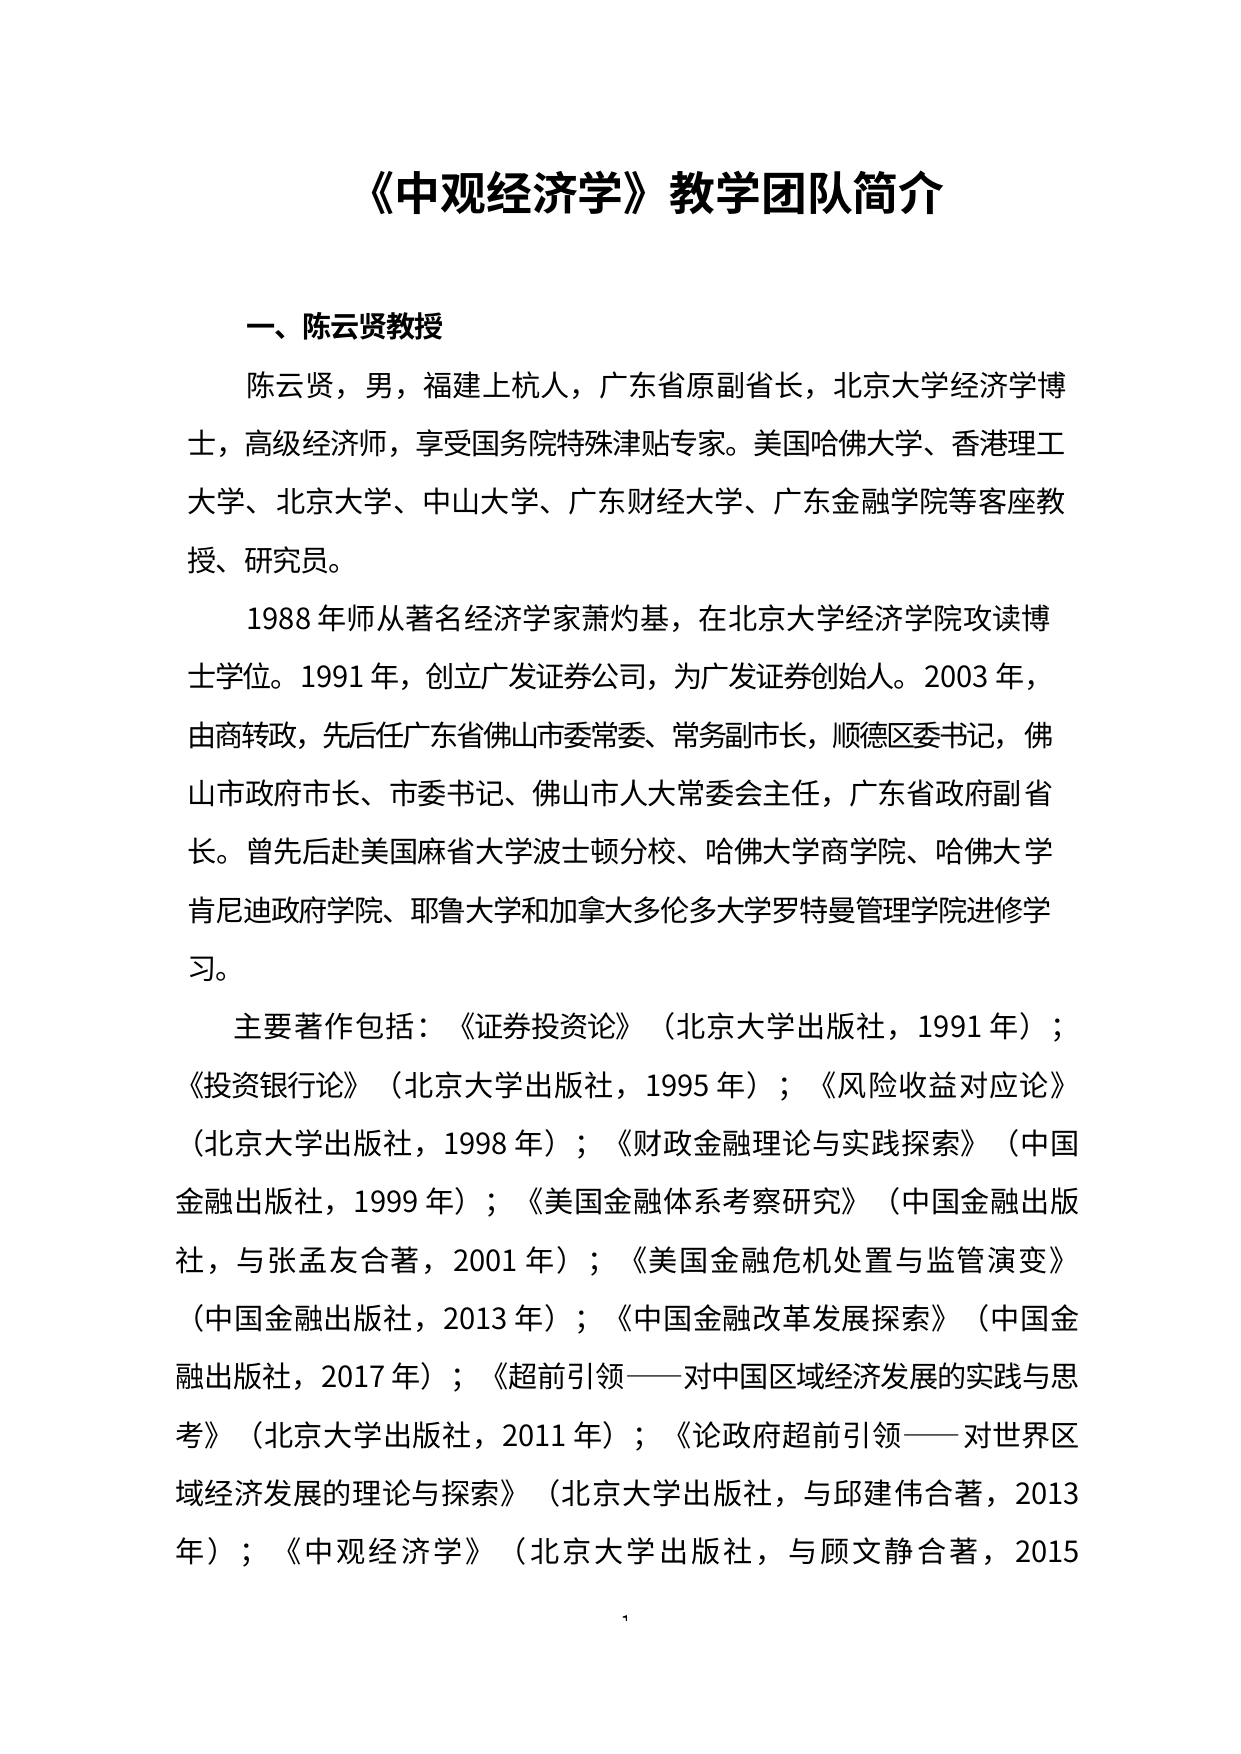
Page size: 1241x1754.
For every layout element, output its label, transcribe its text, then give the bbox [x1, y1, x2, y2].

text 1988年师从著名经济学家萧灼基，在北京大学经济学院攻读博士学位。1991年，创立广发证券公司，为广发证券创始人。2003年，由商转政，先后任广东省佛山市委常委、常务副市长，顺德区委书记，佛山市政府市长、市委书记、佛山市人大常委会主任，广东省政府副省长。曾先后赴美国麻省大学波士顿分校、哈佛大学商学院、哈佛大学肯尼迪政府学院、耶鲁大学和加拿大多伦多大学罗特曼管理学院进修学习。 [187, 583, 1053, 991]
text 陈云贤，男，福建上杭人，广东省原副省长，北京大学经济学博士，高级经济师，享受国务院特殊津贴专家。美国哈佛大学、香港理工大学、北京大学、中山大学、广东财经大学、广东金融学院等客座教授、研究员。 [187, 349, 1068, 583]
text 《中观经济学》教学团队简介 [175, 157, 944, 224]
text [175, 991, 1080, 1574]
text 一、陈云贤教授 [187, 291, 1068, 349]
